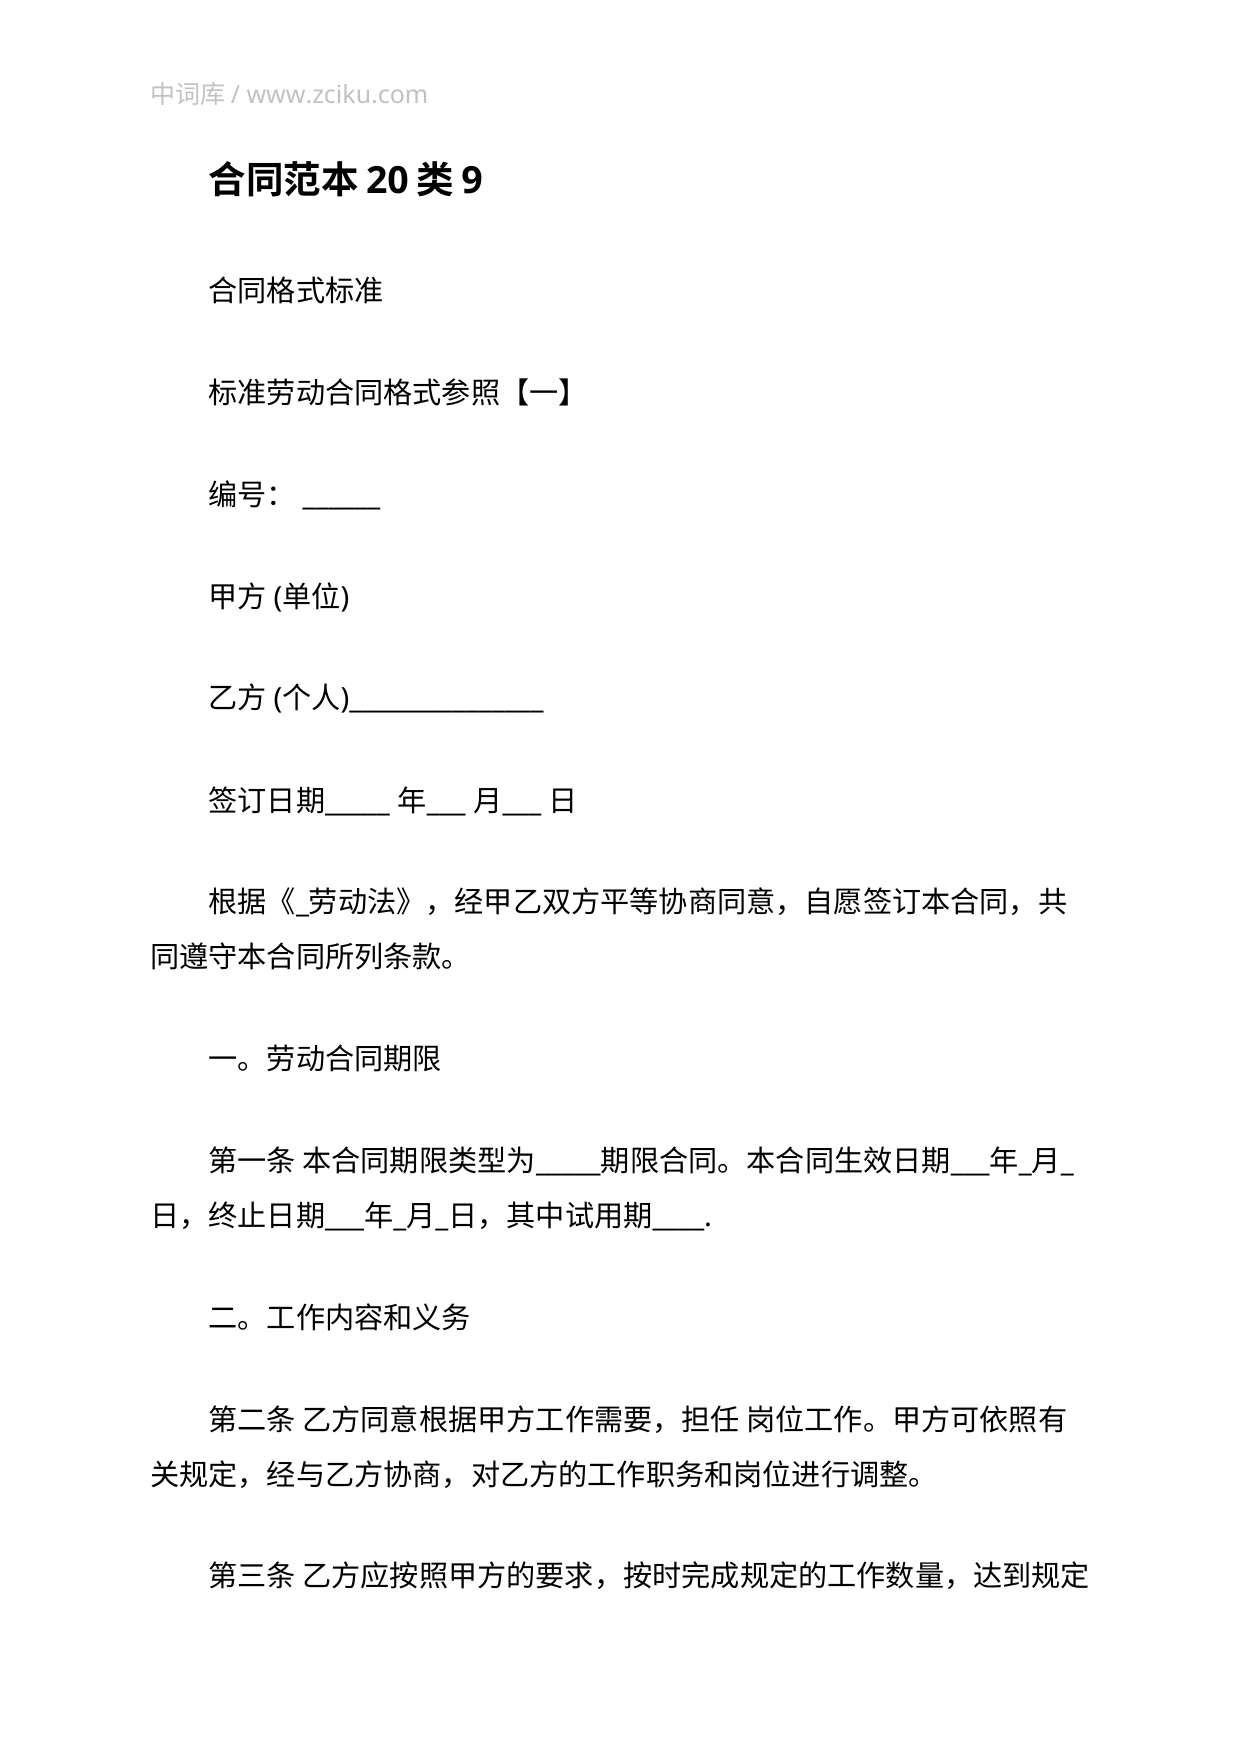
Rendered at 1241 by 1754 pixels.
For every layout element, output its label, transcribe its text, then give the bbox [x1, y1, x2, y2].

text 签订日期_____ 年___ 月___ 日 [150, 777, 1090, 819]
text 根据《_劳动法》，经甲乙双方平等协商同意，自愿签订本合同，共同遵守本合同所列条款。 [150, 879, 1090, 976]
text 甲方 (单位) [150, 573, 1090, 616]
text 第二条 乙方同意根据甲方工作需要，担任 岗位工作。甲方可依照有关规定，经与乙方协商，对乙方的工作职务和岗位进行调整。 [150, 1396, 1090, 1493]
text 乙方 (个人)_______________ [150, 675, 1090, 717]
text 合同范本20类9 [150, 150, 1090, 204]
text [150, 1553, 1090, 1595]
text 第一条 本合同期限类型为_____期限合同。本合同生效日期___年_月_日，终止日期___年_月_日，其中试用期____. [150, 1138, 1090, 1235]
text 编号： ______ [150, 471, 1090, 513]
text 二。工作内容和义务 [150, 1294, 1090, 1337]
text 标准劳动合同格式参照【一】 [150, 369, 1090, 412]
text 合同格式标准 [150, 268, 1090, 310]
text 一。劳动合同期限 [150, 1036, 1090, 1078]
